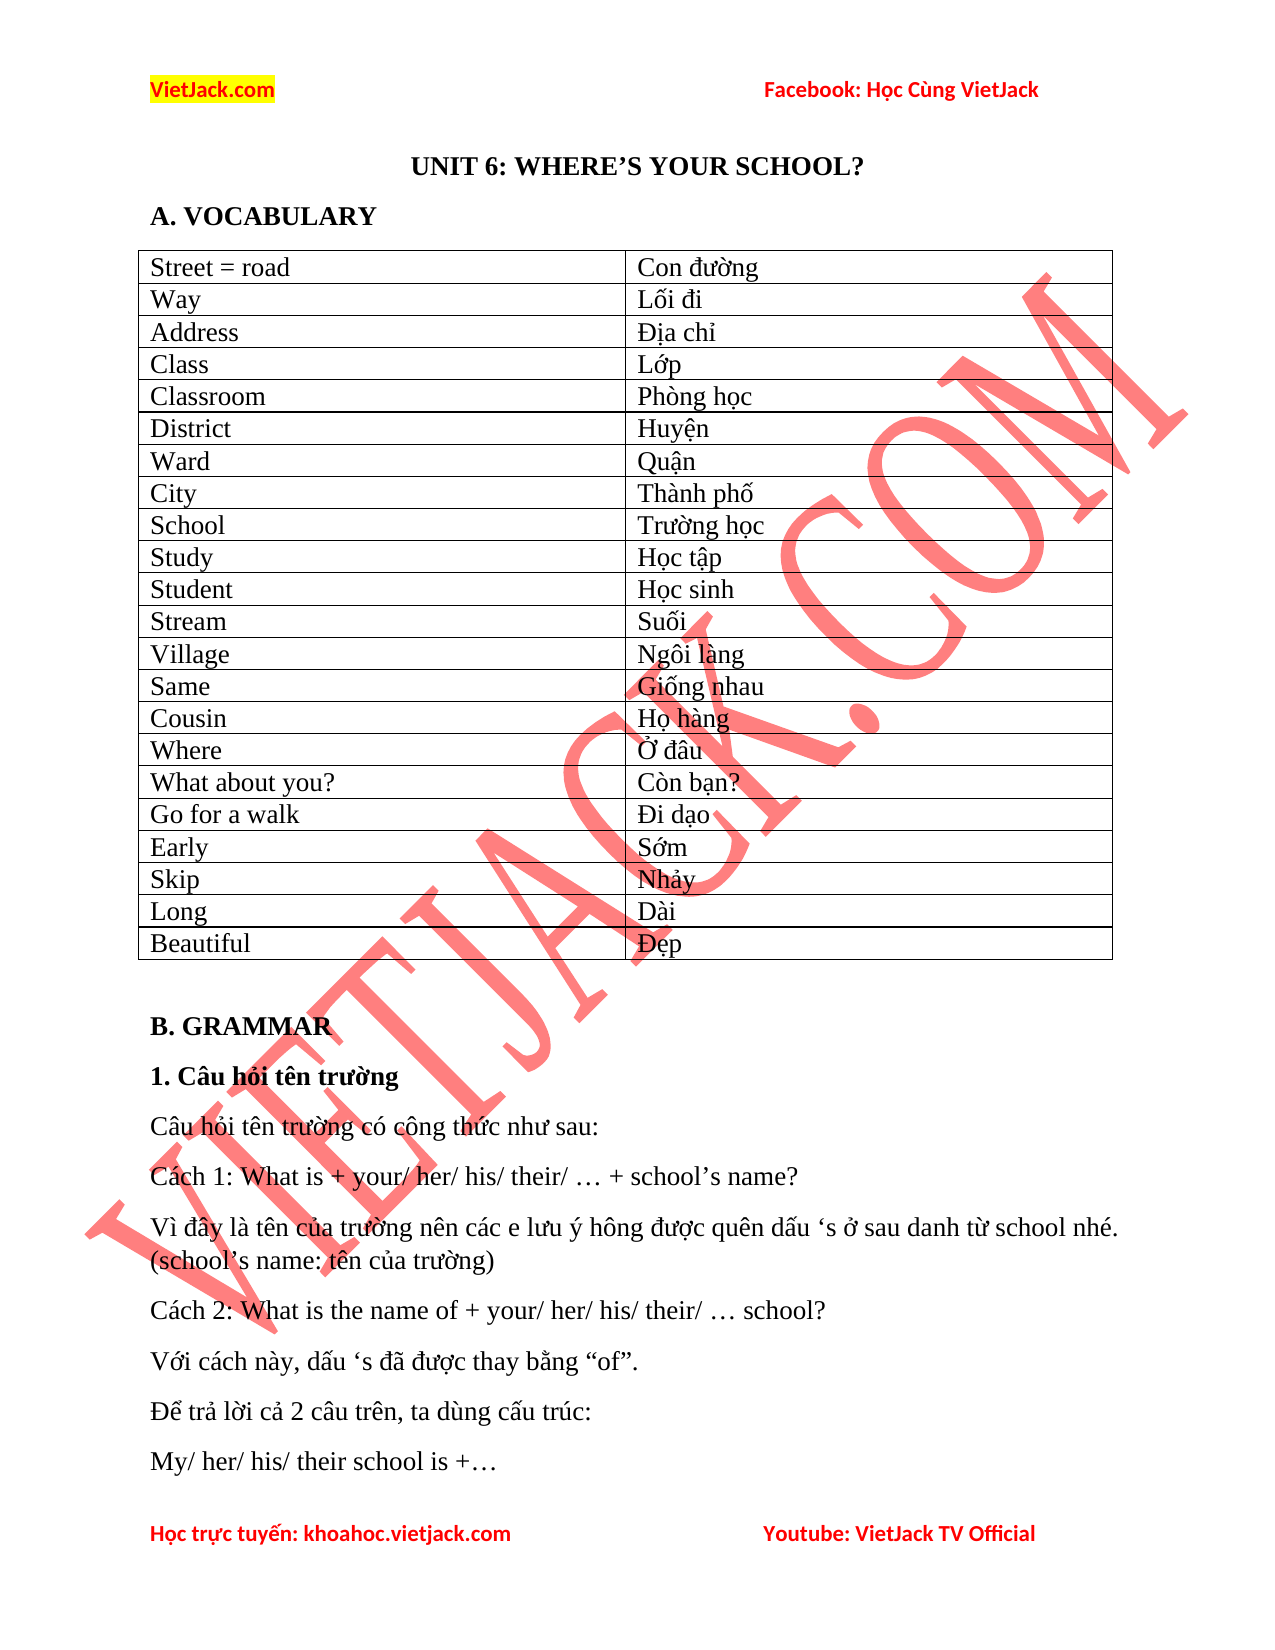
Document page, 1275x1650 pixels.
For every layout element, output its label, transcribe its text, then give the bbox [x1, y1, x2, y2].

table_cell Same [139, 670, 625, 701]
text 1. Câu hỏi tên trường [150, 1060, 1125, 1091]
table_cell Stream [139, 606, 625, 637]
table_header Street = road [139, 251, 625, 283]
table_cell Học sinh [626, 573, 1112, 604]
text Cách 1: What is + your/ her/ his/ their/ … + school’s name? [150, 1160, 1125, 1192]
table_cell Lớp [626, 348, 1112, 379]
text Cách 2: What is the name of + your/ her/ his/ their/ … school? [150, 1294, 1125, 1326]
table_cell Phòng học [626, 380, 1112, 411]
table_cell Go for a walk [139, 799, 625, 830]
table_cell Class [139, 348, 625, 379]
table_cell Còn bạn? [626, 766, 1112, 798]
table_cell Way [139, 284, 625, 315]
text Câu hỏi tên trường có công thức như sau: [150, 1110, 1125, 1141]
table_cell Trường học [626, 509, 1112, 540]
table_cell Học tập [626, 541, 1112, 572]
table_cell City [139, 477, 625, 508]
table_cell Village [139, 638, 625, 669]
table_cell Ward [139, 445, 625, 476]
table_cell Nhảy [626, 863, 1112, 894]
table_cell Đi dạo [626, 799, 1112, 830]
text Vì đây là tên của trường nên các e lưu ý hông được quên dấu ‘s ở sau danh từ school nhé. (school’s name: tên của trường) [150, 1211, 1125, 1275]
table_cell Ở đâu [626, 734, 1112, 765]
table_cell Early [139, 831, 625, 862]
text UNIT 6: WHERE’S YOUR SCHOOL? [150, 150, 1125, 181]
table_cell Where [139, 734, 625, 765]
table_cell Quận [626, 445, 1112, 476]
table_cell Dài [626, 895, 1112, 926]
table_cell Long [139, 895, 625, 926]
table_cell Huyện [626, 413, 1112, 443]
table_cell Ngôi làng [626, 638, 1112, 669]
table_cell Classroom [139, 380, 625, 411]
table_cell District [139, 413, 625, 443]
table_cell Sớm [626, 831, 1112, 862]
table_cell School [139, 509, 625, 540]
text Để trả lời cả 2 câu trên, ta dùng cấu trúc: [150, 1395, 1125, 1426]
text Với cách này, dấu ‘s đã được thay bằng “of”. [150, 1344, 1125, 1376]
table_cell Student [139, 573, 625, 604]
table_cell Địa chỉ [626, 316, 1112, 347]
table_cell Họ hàng [626, 702, 1112, 733]
table_cell Suối [626, 606, 1112, 637]
text My/ her/ his/ their school is +… [150, 1445, 1125, 1476]
table_cell Cousin [139, 702, 625, 733]
table_cell Address [139, 316, 625, 347]
text B. GRAMMAR [150, 1010, 1125, 1041]
text A. VOCABULARY [150, 200, 1125, 231]
table_cell Skip [139, 863, 625, 894]
table_cell What about you? [139, 766, 625, 798]
table_cell Giống nhau [626, 670, 1112, 701]
table_cell Lối đi [626, 284, 1112, 315]
table_header Con đường [626, 251, 1112, 283]
table_cell Thành phố [626, 477, 1112, 508]
table_cell Beautiful [139, 928, 625, 958]
table_cell Đẹp [626, 928, 1112, 958]
table_cell Study [139, 541, 625, 572]
